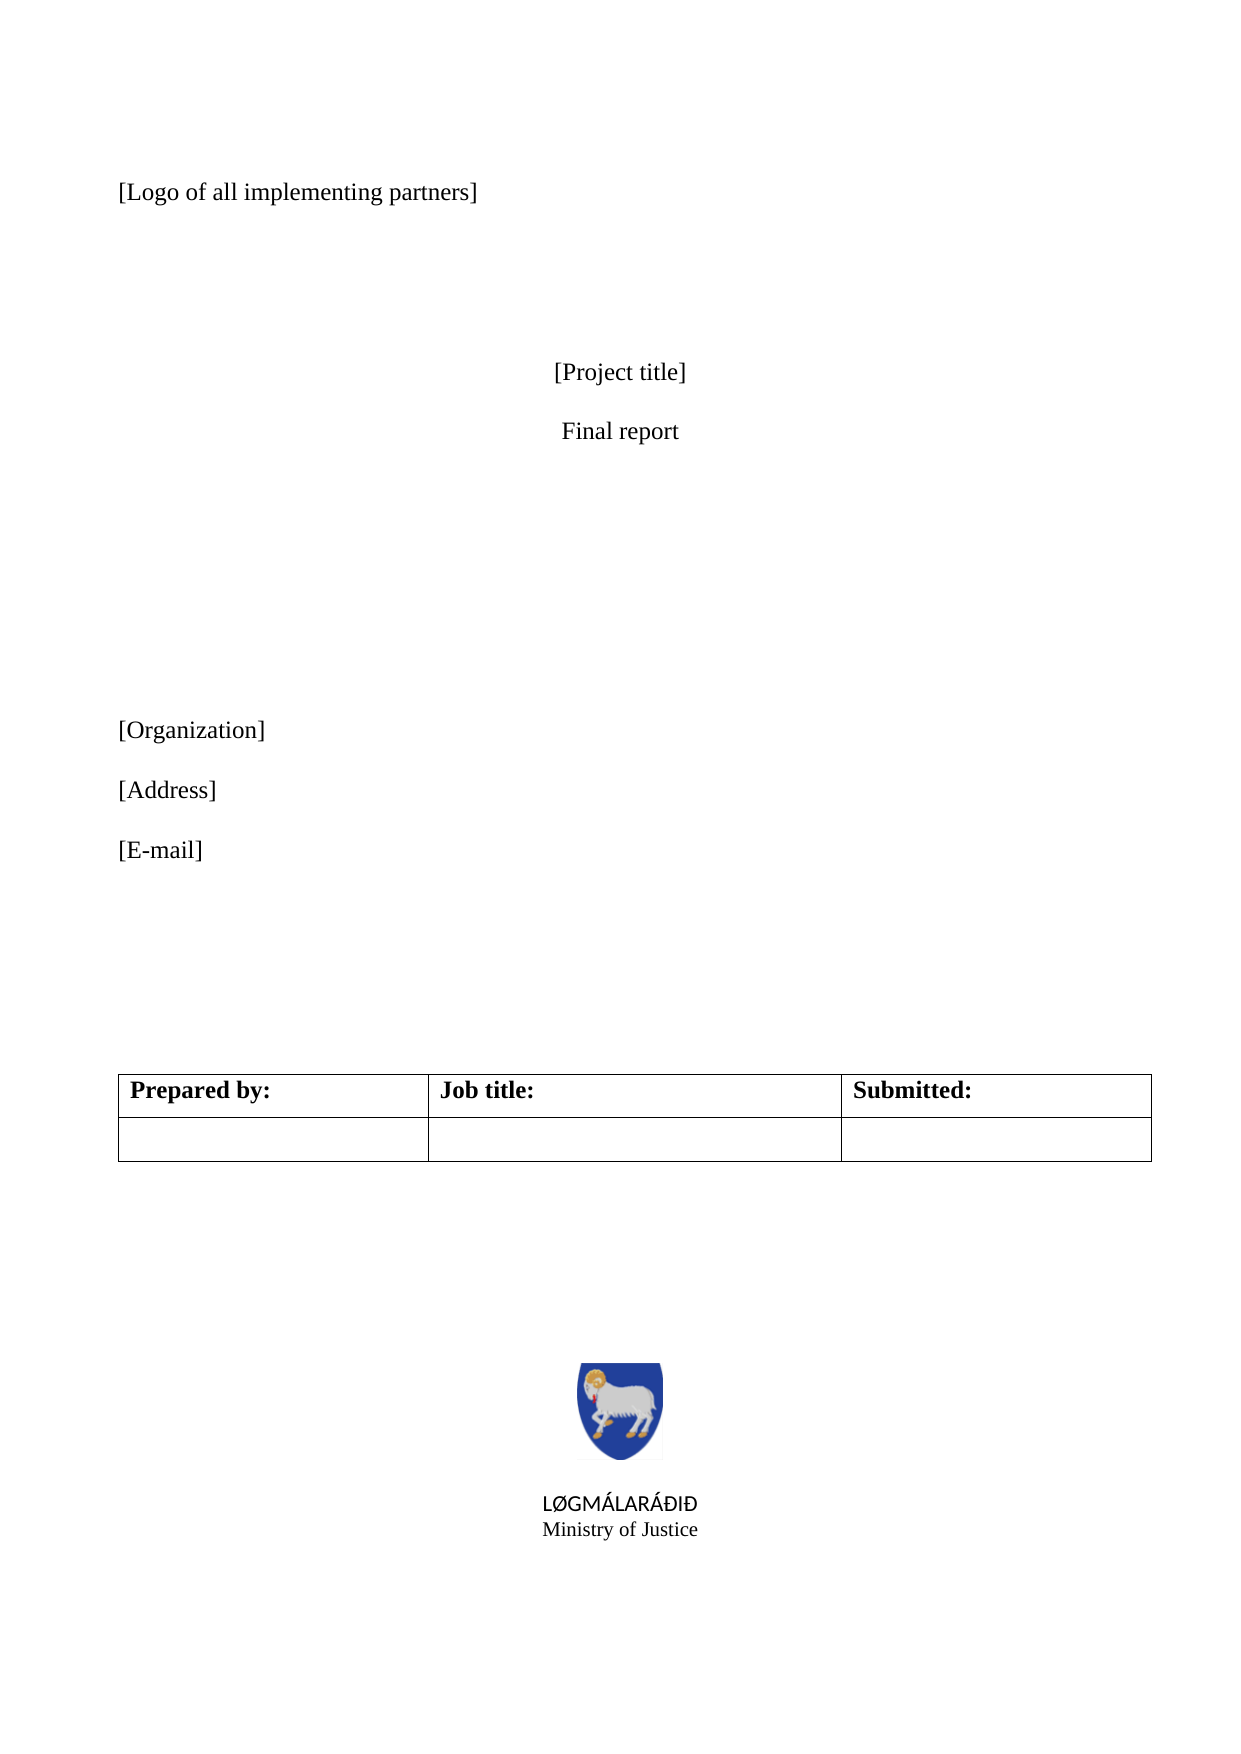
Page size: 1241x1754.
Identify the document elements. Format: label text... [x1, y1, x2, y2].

table_header Submitted: [842, 1075, 1151, 1117]
text Ministry of Justice [118, 1517, 1122, 1541]
table_header Prepared by: [119, 1075, 428, 1117]
picture [577, 1363, 664, 1461]
text [Address] [118, 775, 1122, 804]
table_cell [842, 1118, 1151, 1161]
text [E-mail] [118, 835, 1122, 864]
table_cell [429, 1118, 841, 1161]
text Final report [118, 416, 1122, 445]
table_cell [119, 1118, 428, 1161]
text [Logo of all implementing partners] [118, 177, 1122, 206]
text [Organization] [118, 715, 1122, 744]
text [Project title] [118, 357, 1122, 385]
table_header Job title: [429, 1075, 841, 1117]
